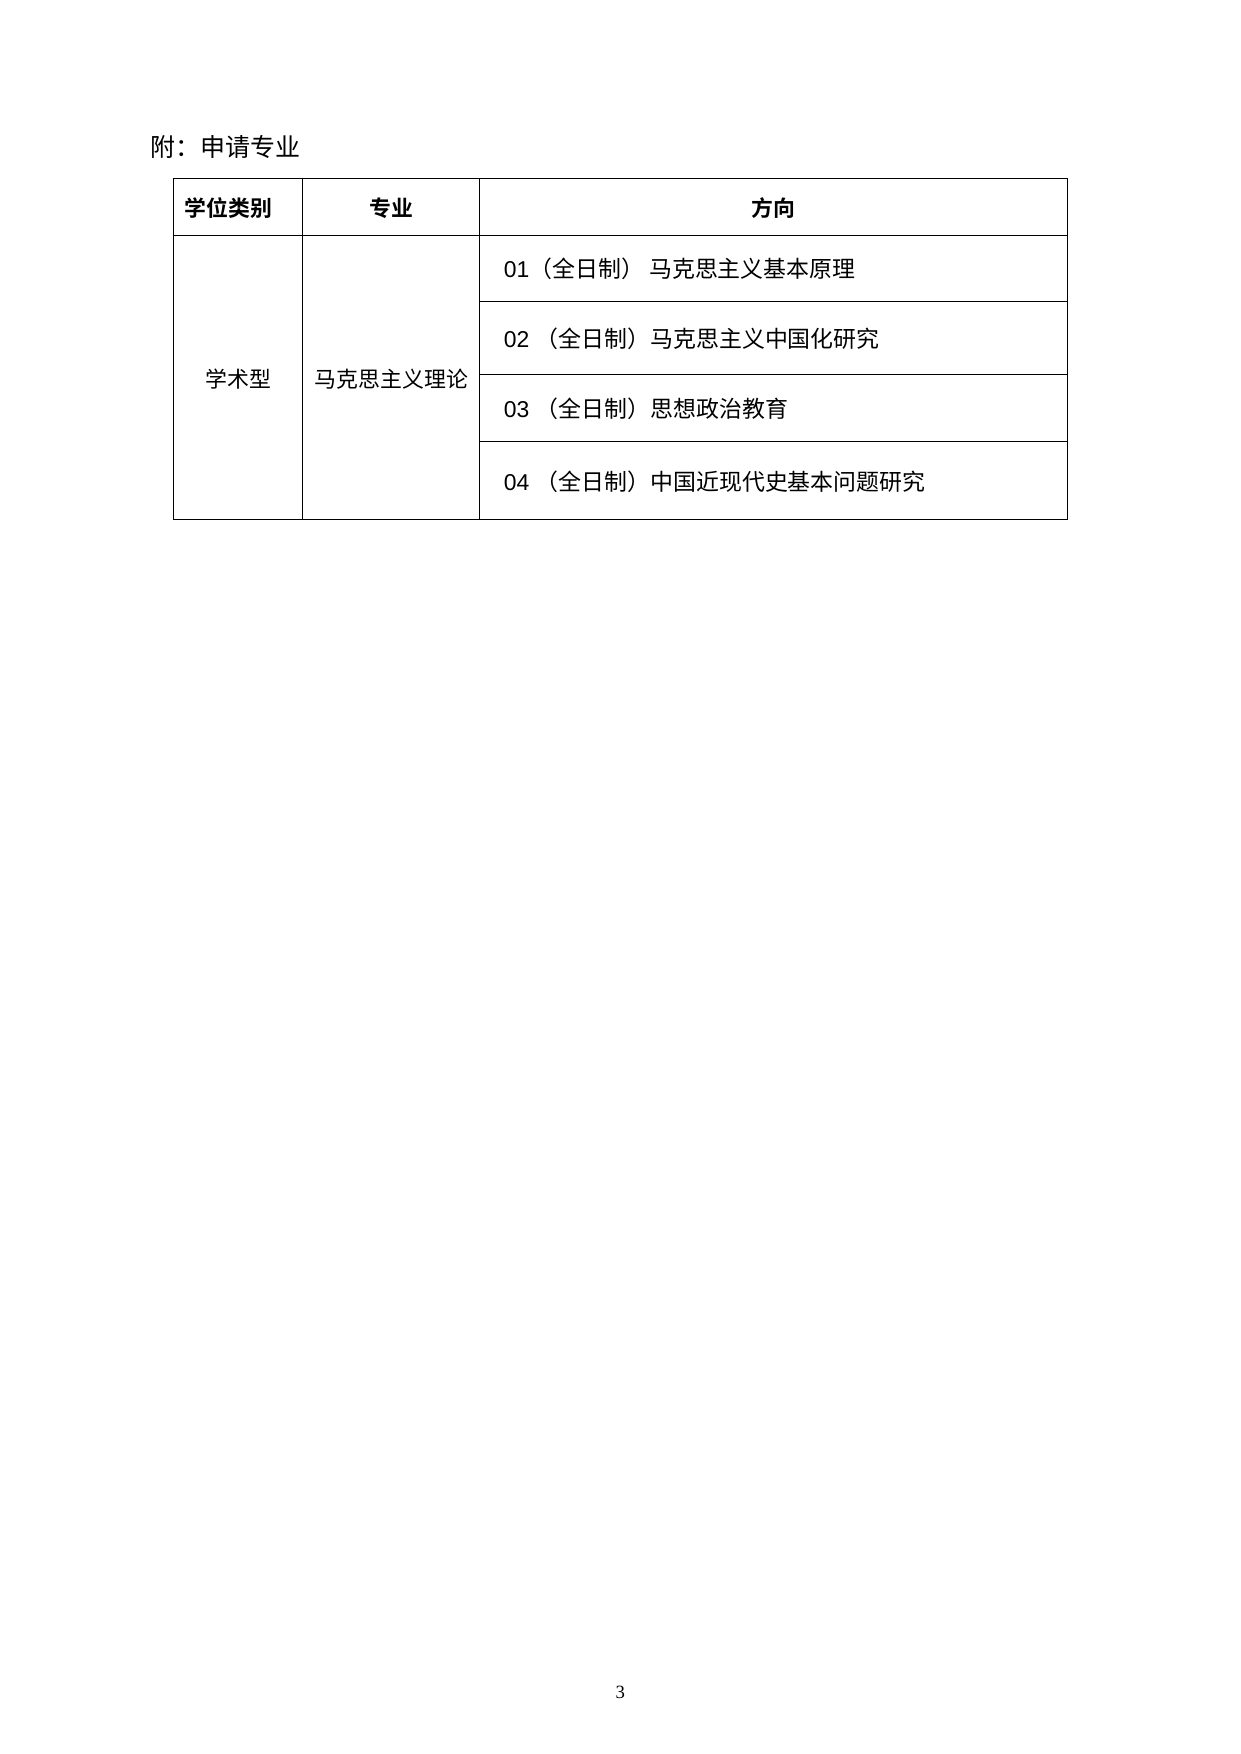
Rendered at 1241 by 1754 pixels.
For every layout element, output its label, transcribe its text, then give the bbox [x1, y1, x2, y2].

table_header 学位类别 [174, 179, 302, 234]
table_cell 03 （全日制）思想政治教育 [480, 375, 1067, 441]
table_header 方向 [480, 179, 1067, 234]
table_cell 学术型 [174, 236, 302, 519]
table_cell 01（全日制） 马克思主义基本原理 [480, 236, 1067, 301]
table_cell 马克思主义理论 [303, 236, 479, 519]
table_cell 04 （全日制）中国近现代史基本问题研究 [480, 442, 1067, 519]
table_cell 02 （全日制）马克思主义中国化研究 [480, 302, 1067, 374]
table_header 专业 [303, 179, 479, 234]
text 附：申请专业 [150, 113, 1090, 178]
